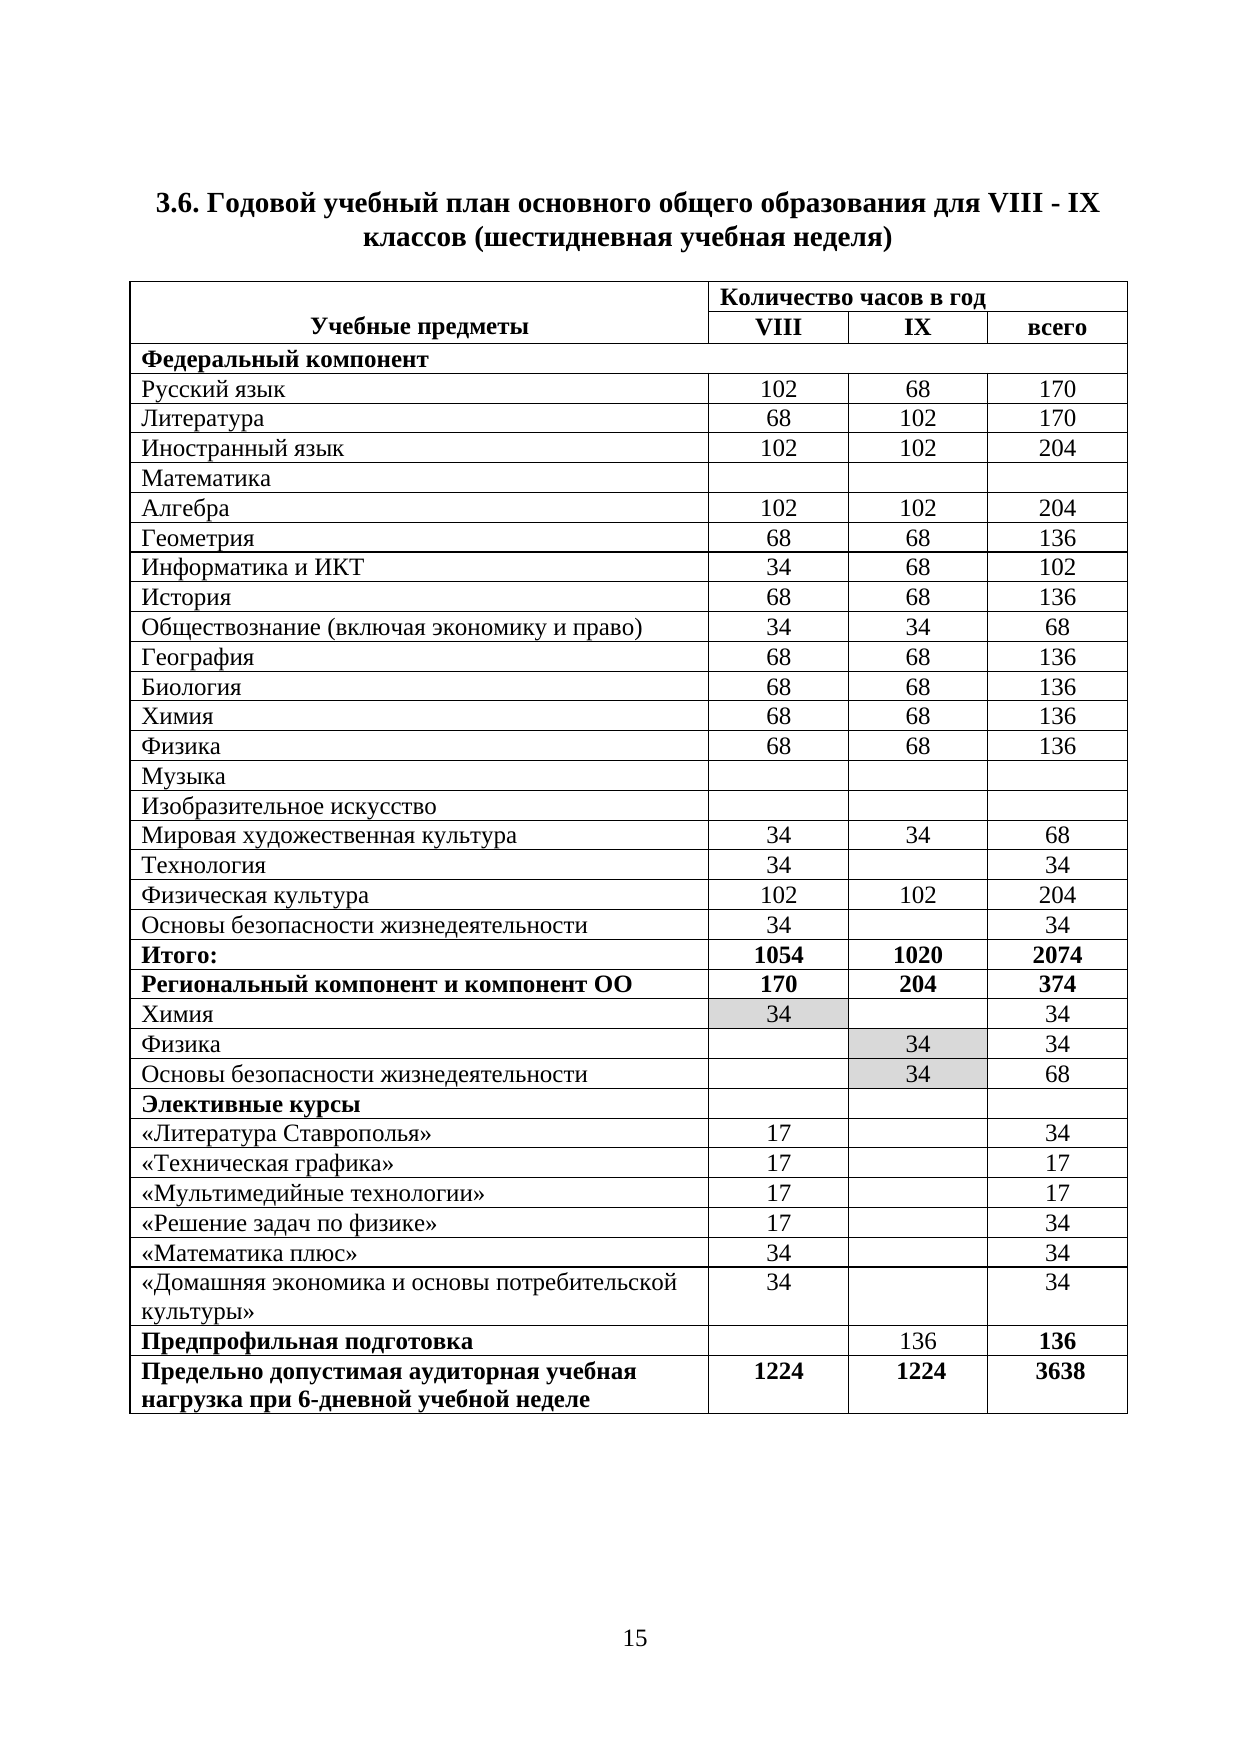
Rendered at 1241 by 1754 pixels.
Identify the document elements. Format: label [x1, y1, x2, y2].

table_header [118, 118, 1137, 1616]
